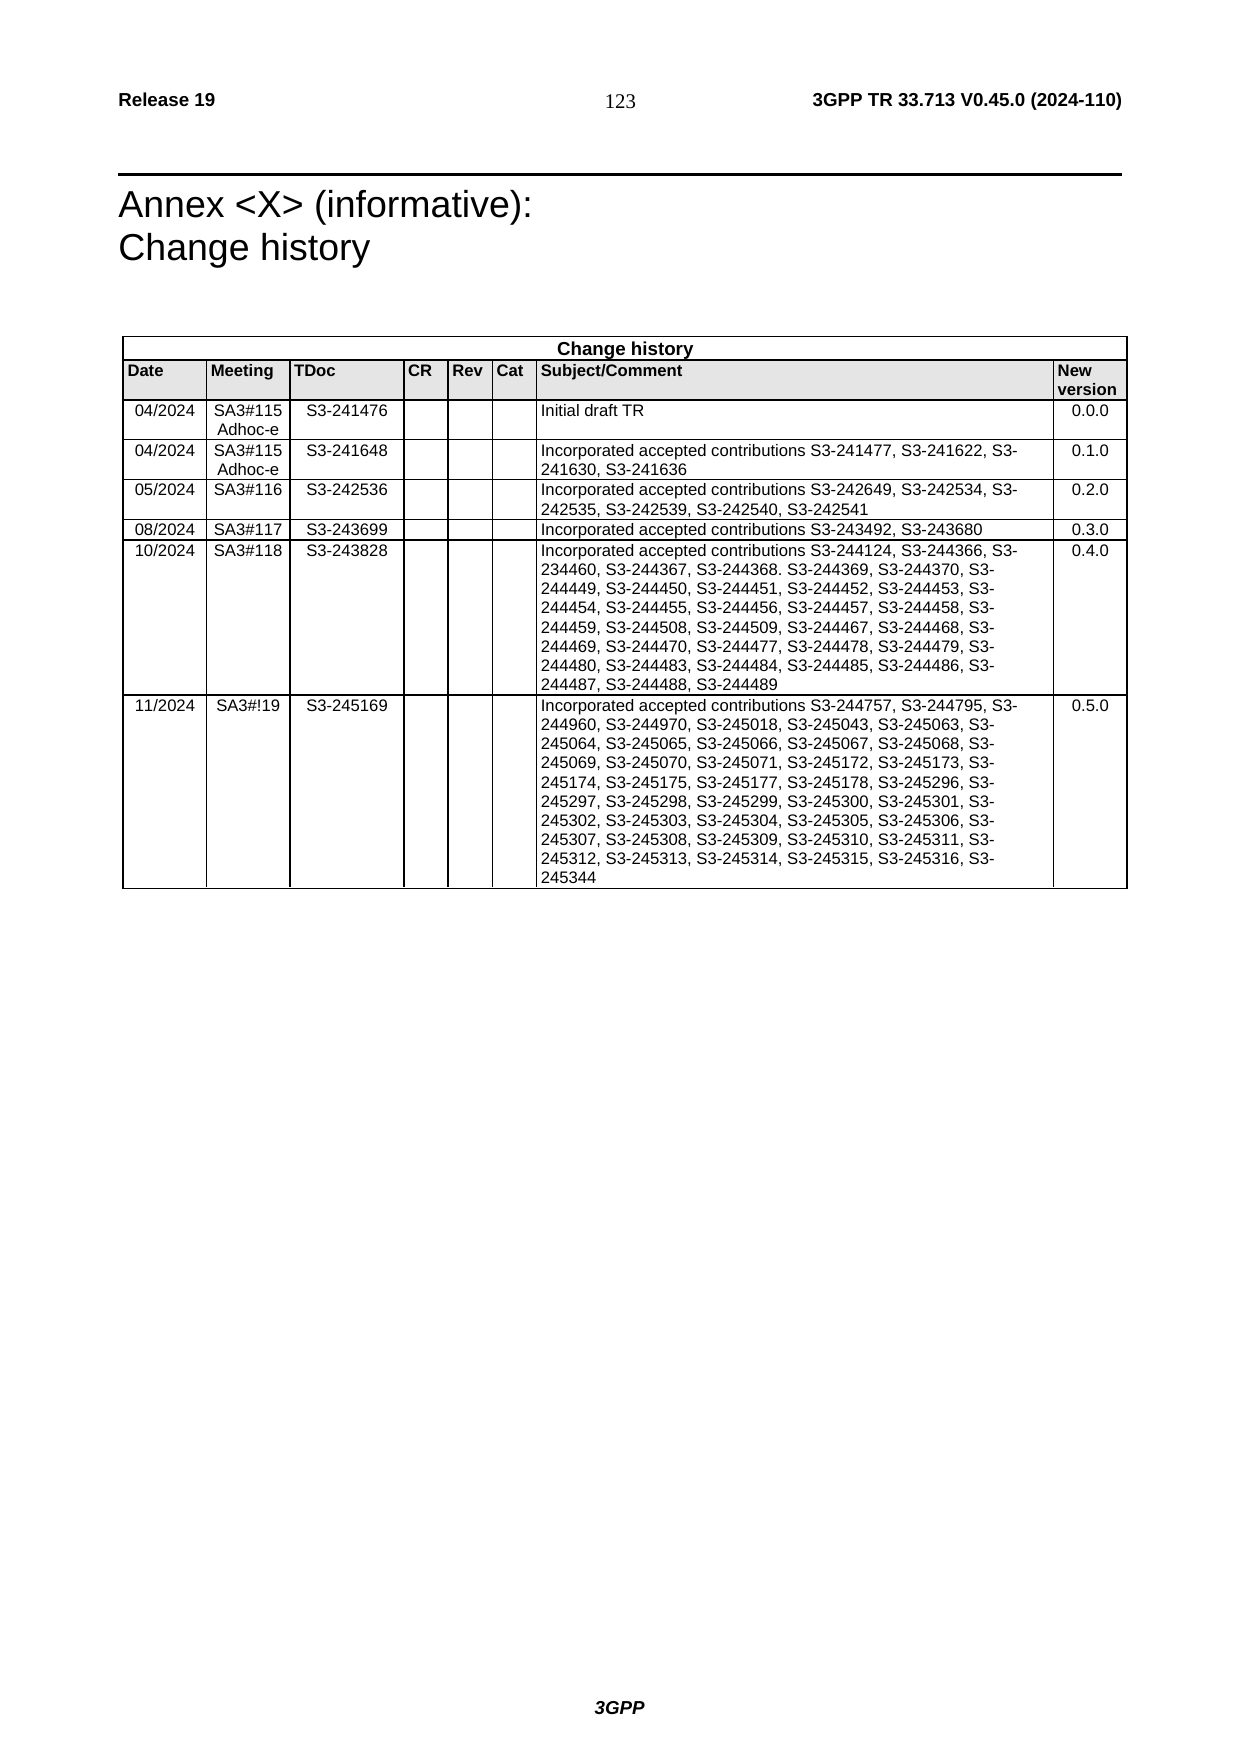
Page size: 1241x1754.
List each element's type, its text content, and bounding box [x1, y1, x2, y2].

table_cell SA3#118 [207, 541, 289, 694]
table_cell Date [124, 361, 206, 399]
table_header Change history [124, 337, 1126, 359]
table_cell Cat [493, 361, 536, 399]
table_cell 05/2024 [124, 480, 206, 518]
table_cell 0.2.0 [1054, 480, 1126, 518]
table_cell Incorporated accepted contributions S3-243492, S3-243680 [537, 520, 1053, 539]
table_cell Initial draft TR [537, 401, 1053, 439]
subtitle Annex <X> (informative): Change history [118, 176, 1122, 268]
table_cell S3-242536 [291, 480, 403, 518]
table_cell [291, 696, 403, 887]
table_cell SA3#115Adhoc-e [207, 401, 289, 439]
table_cell [449, 520, 492, 539]
table_cell SA3#115Adhoc-e [207, 440, 289, 479]
table_cell Rev [449, 361, 492, 399]
table_cell CR [405, 361, 447, 399]
table_cell Subject/Comment [537, 361, 1053, 399]
table_cell [449, 480, 492, 518]
table_cell New version [1054, 361, 1126, 399]
table_cell [493, 541, 536, 694]
table_cell [493, 401, 536, 439]
table_cell [493, 480, 536, 518]
table_cell Meeting [207, 361, 289, 399]
table_cell [405, 541, 447, 694]
table_cell [493, 696, 536, 887]
table_cell 04/2024 [124, 440, 206, 479]
table_cell [405, 520, 447, 539]
table_cell 0.3.0 [1054, 520, 1126, 539]
table_cell [124, 696, 206, 887]
table_cell S3-243699 [291, 520, 403, 539]
table_cell SA3#117 [207, 520, 289, 539]
table_cell [207, 696, 289, 887]
table_cell S3-241648 [291, 440, 403, 479]
table_cell [405, 696, 447, 887]
table_cell S3-243828 [291, 541, 403, 694]
table_cell [493, 520, 536, 539]
table_cell S3-241476 [291, 401, 403, 439]
table_cell [449, 696, 492, 887]
table_cell 0.0.0 [1054, 401, 1126, 439]
table_cell 04/2024 [124, 401, 206, 439]
table_cell Incorporated accepted contributions S3-242649, S3-242534, S3-242535, S3-242539, S3-242540, S3-242541 [537, 480, 1053, 518]
table_cell [405, 440, 447, 479]
table_cell 08/2024 [124, 520, 206, 539]
table_cell SA3#116 [207, 480, 289, 518]
table_cell [405, 401, 447, 439]
table_cell [493, 440, 536, 479]
table_cell Incorporated accepted contributions S3-241477, S3-241622, S3-241630, S3-241636 [537, 440, 1053, 479]
table_cell 0.1.0 [1054, 440, 1126, 479]
table_cell [449, 401, 492, 439]
table_cell 10/2024 [124, 541, 206, 694]
table_cell [405, 480, 447, 518]
table_cell TDoc [291, 361, 403, 399]
table_cell 0.4.0 [1054, 541, 1126, 694]
table_cell [1054, 696, 1126, 887]
table_cell Incorporated accepted contributions S3-244124, S3-244366, S3-234460, S3-244367, S3-244368. S3-244369, S3-244370, S3-244449, S3-244450, S3-244451, S3-244452, S3-244453, S3-244454, S3-244455, S3-244456, S3-244457, S3-244458, S3-244459, S3-244508, S3-244509, S3-244467, S3-244468, S3-244469, S3-244470, S3-244477, S3-244478, S3-244479, S3-244480, S3-244483, S3-244484, S3-244485, S3-244486, S3-244487, S3-244488, S3-244489 [537, 541, 1053, 694]
table_cell [449, 440, 492, 479]
table_cell [449, 541, 492, 694]
table_cell [537, 696, 1053, 887]
